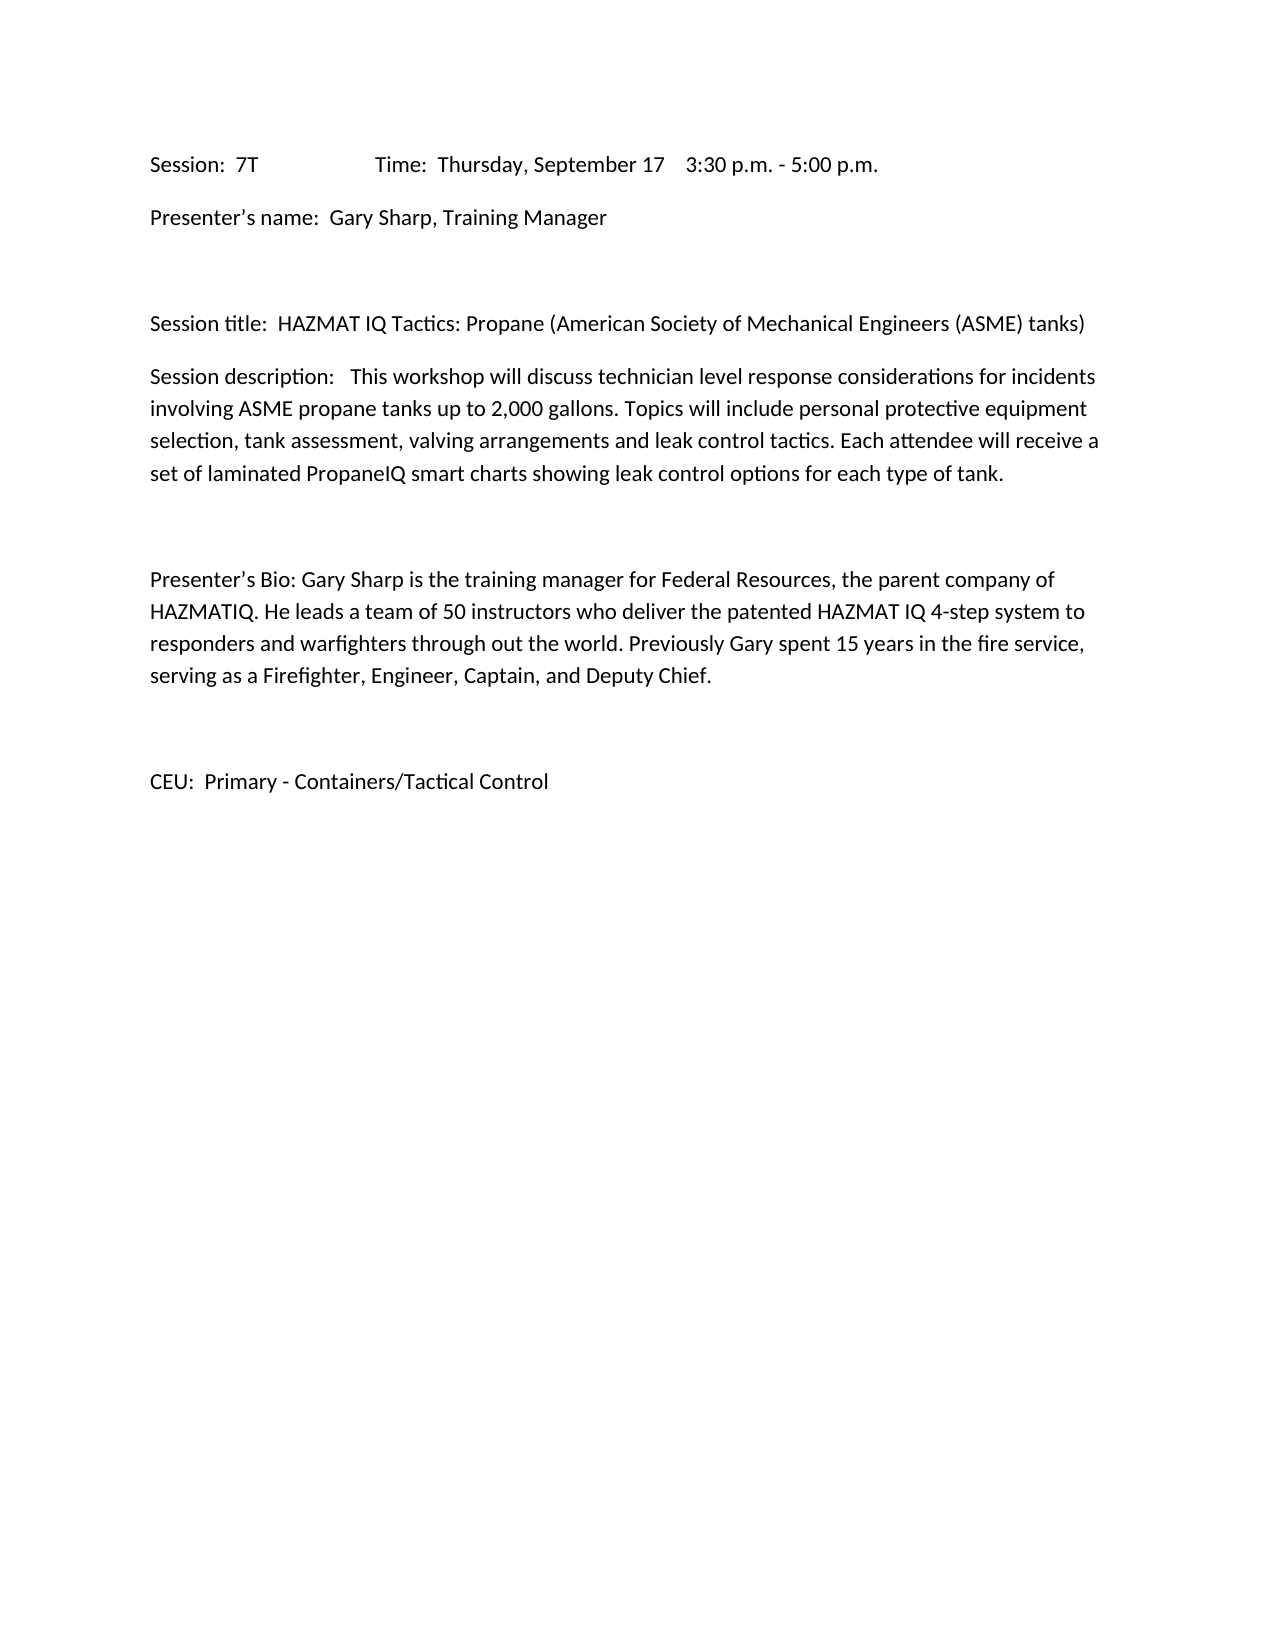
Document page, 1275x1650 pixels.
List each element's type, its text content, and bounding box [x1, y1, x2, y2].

text Session: 7T Time: Thursday, September 17 3:30 p.m. - 5:00 p.m. [150, 150, 1125, 178]
text CEU: Primary - Containers/Tactical Control [150, 767, 1125, 795]
text Session description: This workshop will discuss technician level response considerations for incidents involving ASME propane tanks up to 2,000 gallons. Topics will include personal protective equipment selection, tank assessment, valving arrangements and leak control tactics. Each attendee will receive a set of laminated PropaneIQ smart charts showing leak control options for each type of tank. [150, 362, 1125, 487]
text Presenter’s Bio: Gary Sharp is the training manager for Federal Resources, the parent company of HAZMATIQ. He leads a team of 50 instructors who deliver the patented HAZMAT IQ 4-step system to responders and warfighters through out the world. Previously Gary spent 15 years in the fire service, serving as a Firefighter, Engineer, Captain, and Deputy Chief. [150, 565, 1125, 689]
text Presenter’s name: Gary Sharp, Training Manager [150, 203, 1125, 231]
text Session title: HAZMAT IQ Tactics: Propane (American Society of Mechanical Engineers (ASME) tanks) [150, 309, 1125, 337]
